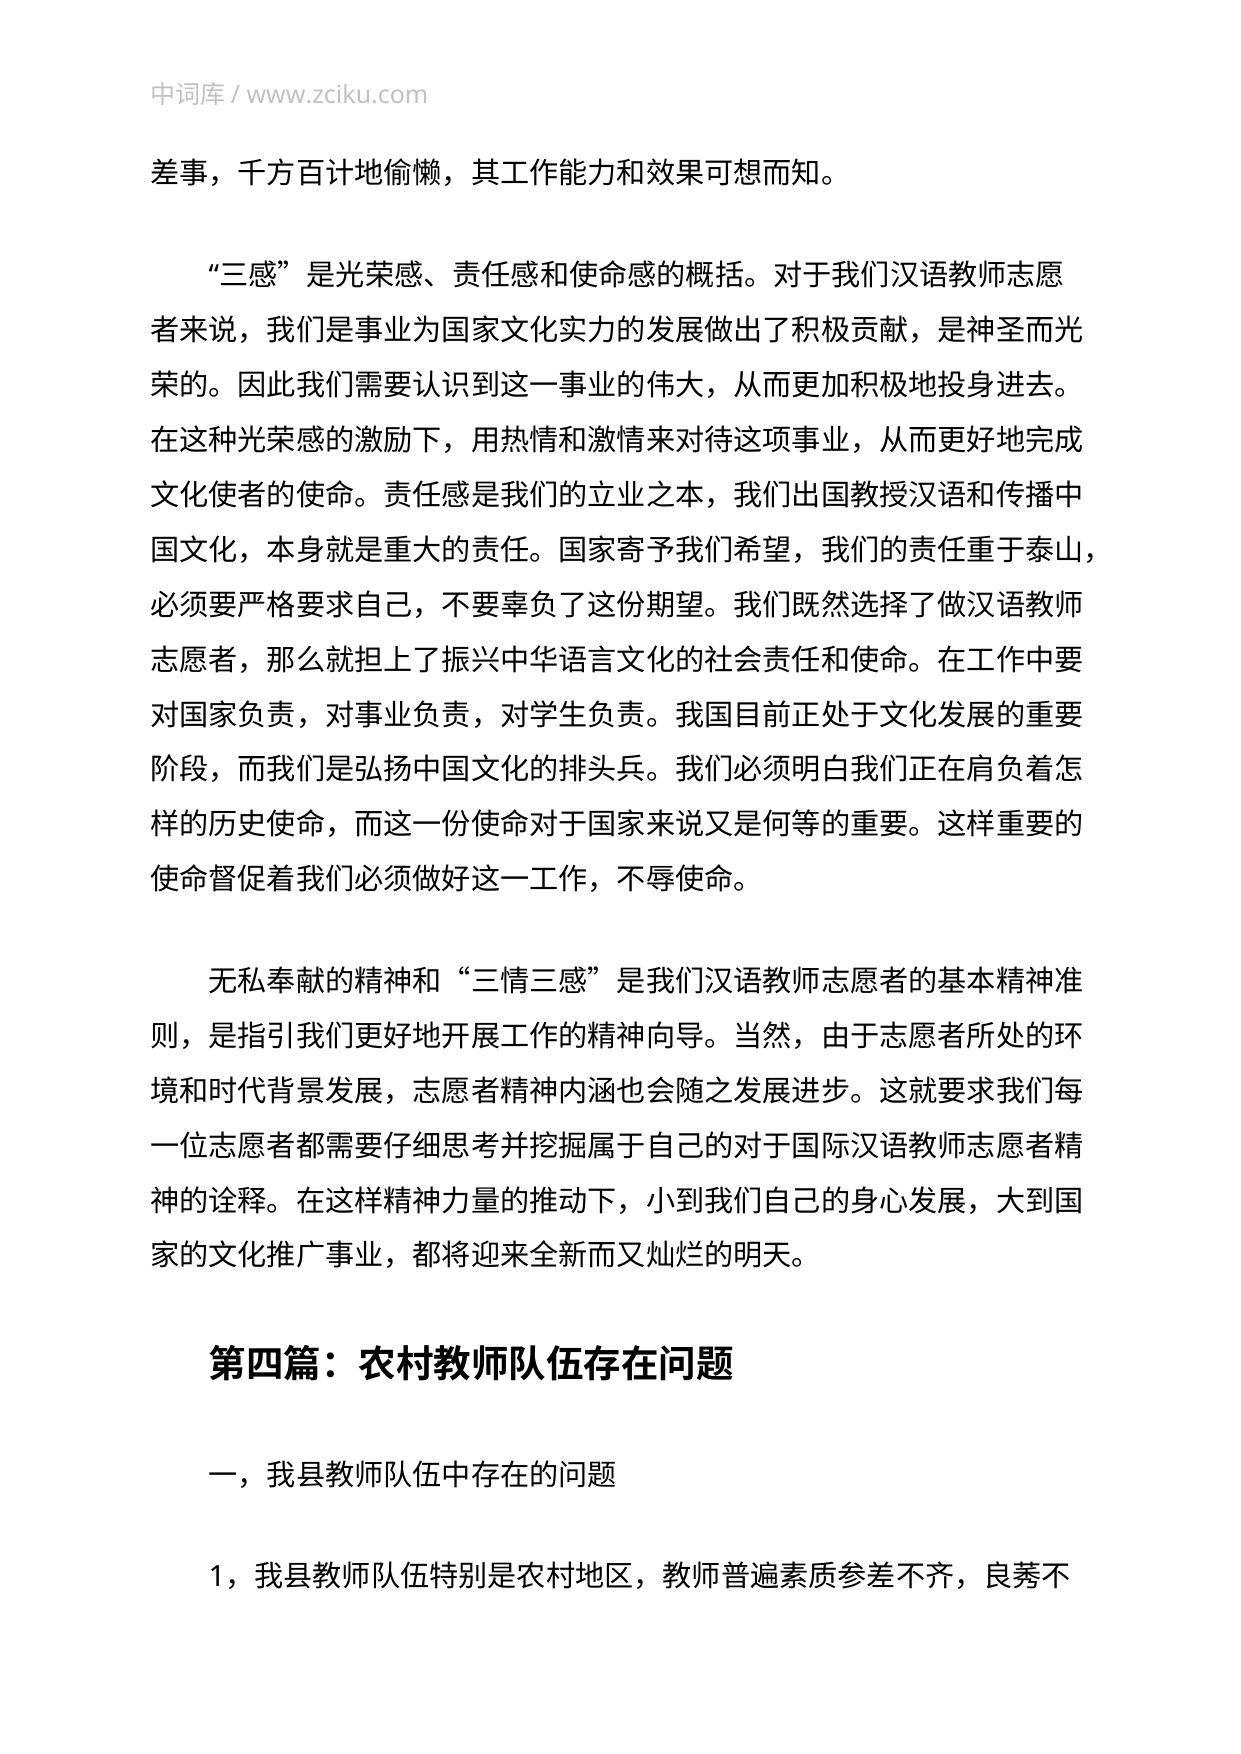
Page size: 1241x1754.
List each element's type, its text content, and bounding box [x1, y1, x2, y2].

text “三感”是光荣感、责任感和使命感的概括。对于我们汉语教师志愿者来说，我们是事业为国家文化实力的发展做出了积极贡献，是神圣而光荣的。因此我们需要认识到这一事业的伟大，从而更加积极地投身进去。在这种光荣感的激励下，用热情和激情来对待这项事业，从而更好地完成文化使者的使命。责任感是我们的立业之本，我们出国教授汉语和传播中国文化，本身就是重大的责任。国家寄予我们希望，我们的责任重于泰山，必须要严格要求自己，不要辜负了这份期望。我们既然选择了做汉语教师志愿者，那么就担上了振兴中华语言文化的社会责任和使命。在工作中要对国家负责，对事业负责，对学生负责。我国目前正处于文化发展的重要阶段，而我们是弘扬中国文化的排头兵。我们必须明白我们正在肩负着怎样的历史使命，而这一份使命对于国家来说又是何等的重要。这样重要的使命督促着我们必须做好这一工作，不辱使命。 [150, 252, 1090, 898]
text 无私奉献的精神和“三情三感”是我们汉语教师志愿者的基本精神准则，是指引我们更好地开展工作的精神向导。当然，由于志愿者所处的环境和时代背景发展，志愿者精神内涵也会随之发展进步。这就要求我们每一位志愿者都需要仔细思考并挖掘属于自己的对于国际汉语教师志愿者精神的诠释。在这样精神力量的推动下，小到我们自己的身心发展，大到国家的文化推广事业，都将迎来全新而又灿烂的明天。 [150, 957, 1090, 1274]
text 一，我县教师队伍中存在的问题 [150, 1451, 1090, 1493]
text 第四篇：农村教师队伍存在问题 [150, 1334, 1090, 1388]
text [150, 150, 1090, 192]
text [150, 1553, 1090, 1595]
